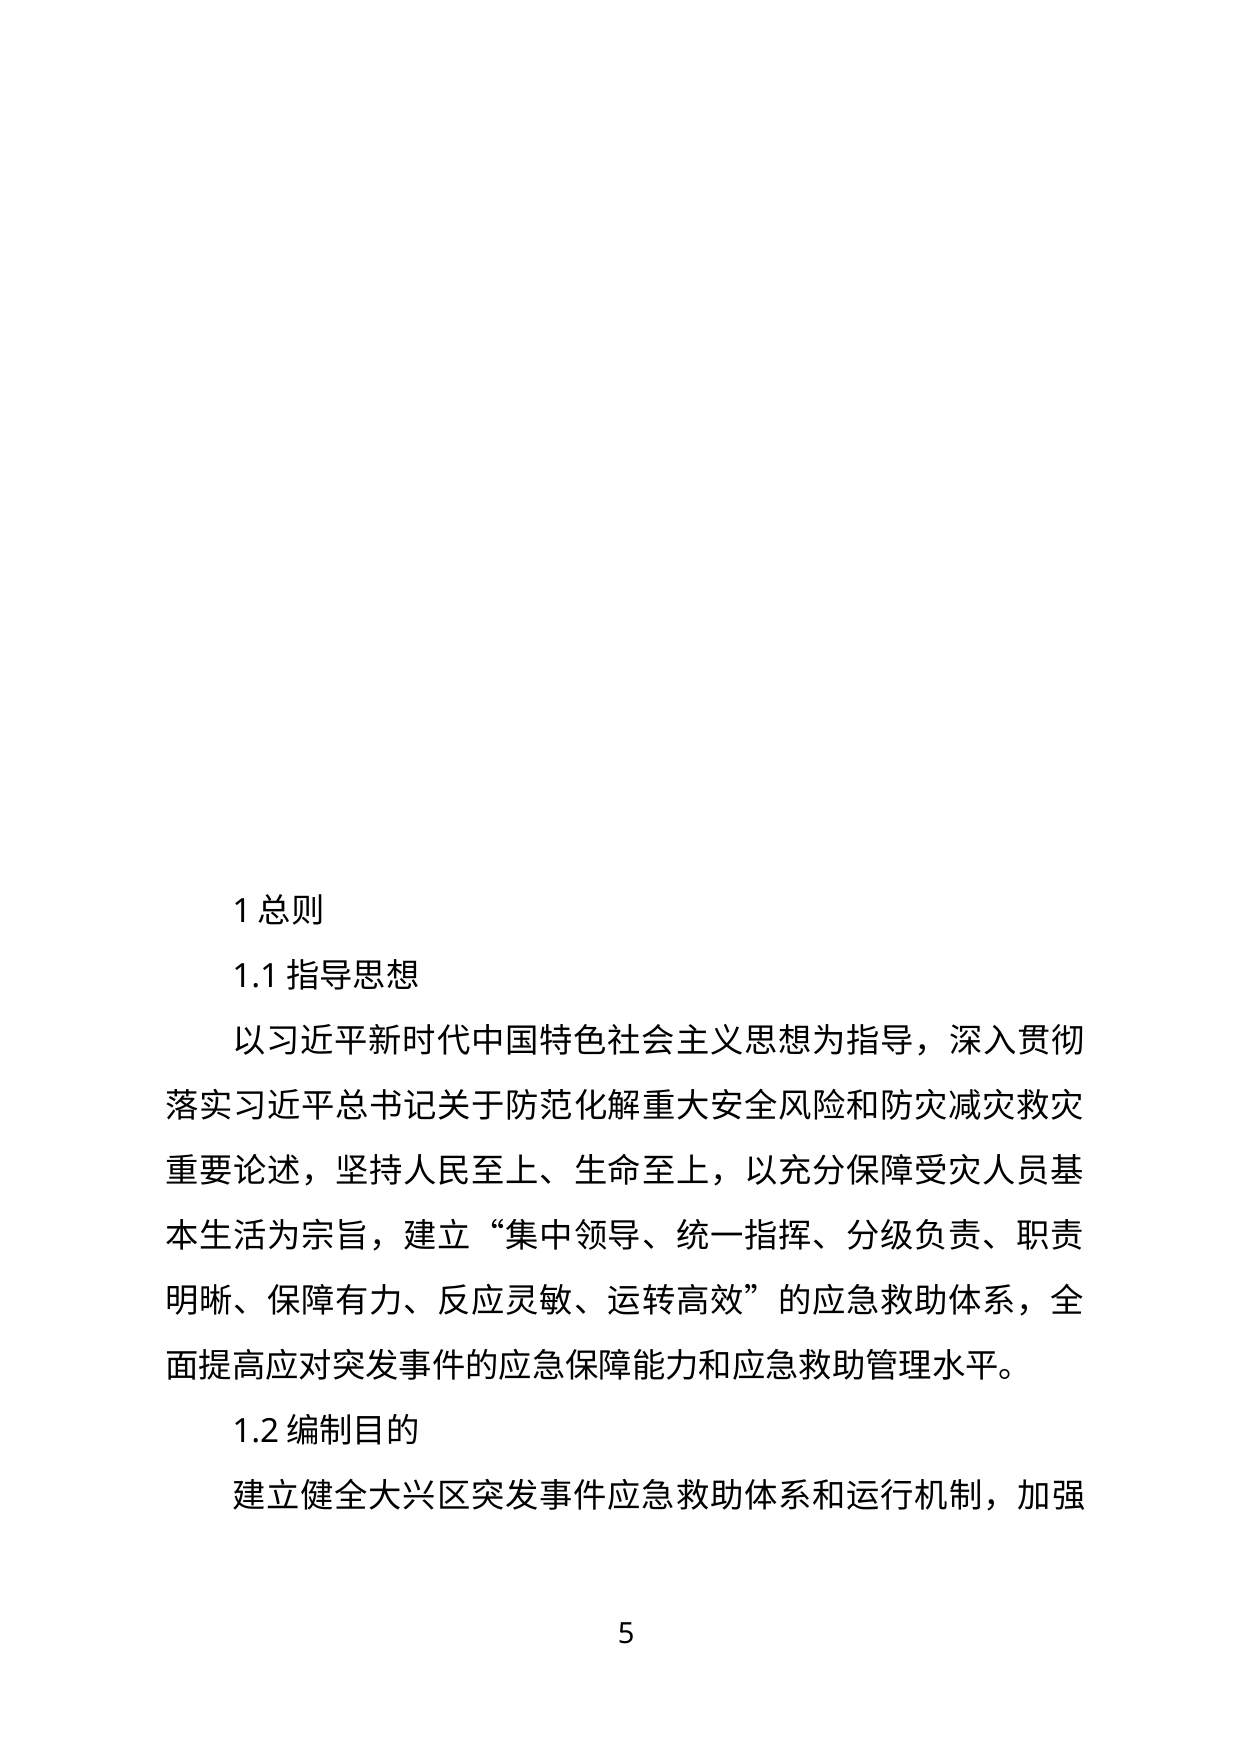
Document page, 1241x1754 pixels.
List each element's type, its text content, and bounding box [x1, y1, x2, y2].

text 1总则 [165, 875, 1087, 940]
text 1.1指导思想 [165, 940, 1087, 1005]
text 以习近平新时代中国特色社会主义思想为指导，深入贯彻落实习近平总书记关于防范化解重大安全风险和防灾减灾救灾重要论述，坚持人民至上、生命至上，以充分保障受灾人员基本生活为宗旨，建立“集中领导、统一指挥、分级负责、职责明晰、保障有力、反应灵敏、运转高效”的应急救助体系，全面提高应对突发事件的应急保障能力和应急救助管理水平。 [165, 1005, 1087, 1395]
text 1.2编制目的 [165, 1395, 1087, 1460]
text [165, 1460, 1087, 1525]
